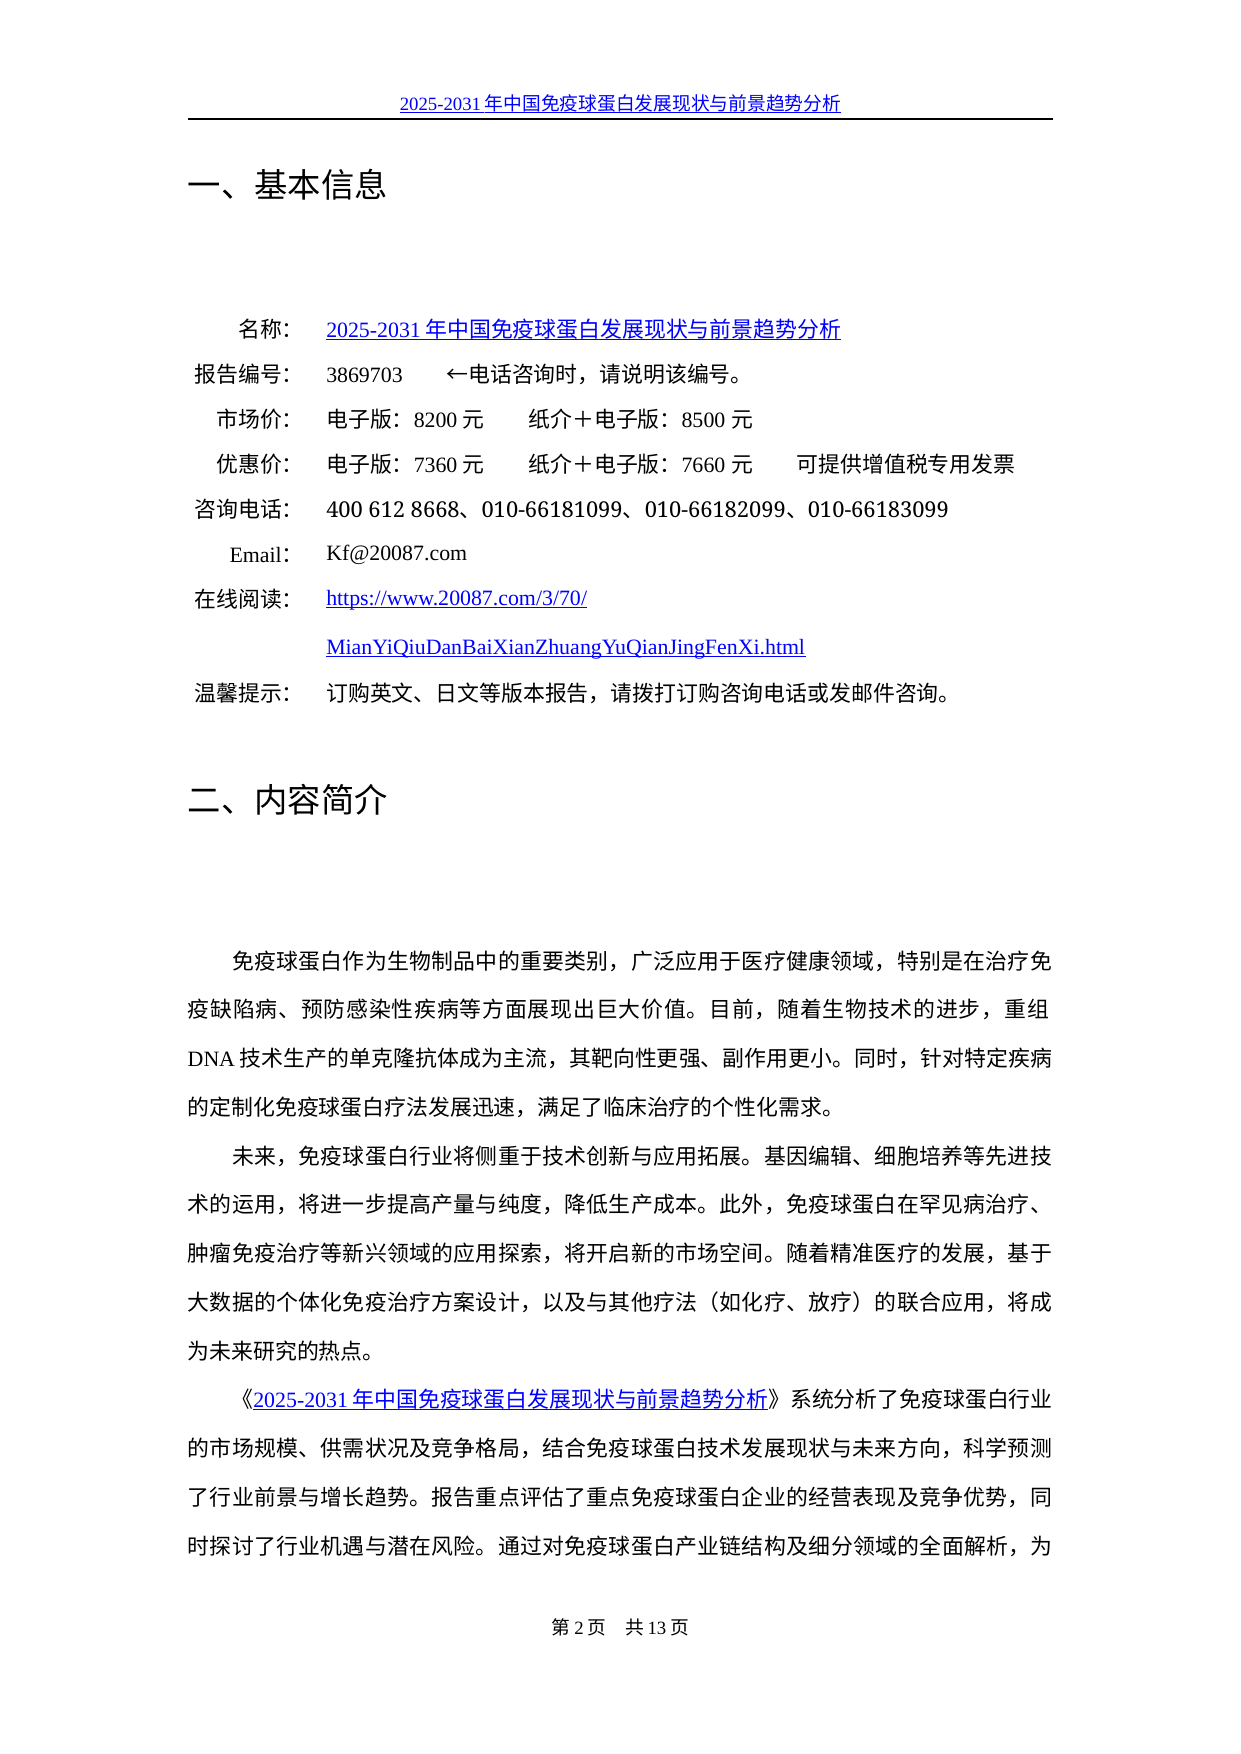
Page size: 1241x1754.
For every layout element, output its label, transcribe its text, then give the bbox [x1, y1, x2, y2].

title 二、内容简介 [187, 766, 1053, 831]
table_cell 在线阅读： [167, 582, 315, 675]
table_cell 3869703 ←电话咨询时，请说明该编号。 [315, 357, 1073, 402]
table_cell 400 612 8668、010-66181099、010-66182099、010-66183099 [315, 492, 1073, 537]
table_cell 报告编号： [167, 357, 315, 402]
table_header 2025-2031年中国免疫球蛋白发展现状与前景趋势分析 [315, 312, 1073, 357]
table_cell [315, 582, 1073, 675]
table_cell 优惠价： [167, 447, 315, 492]
title 一、基本信息 [187, 150, 1053, 215]
table_cell 电子版：7360 元 纸介＋电子版：7660 元 可提供增值税专用发票 [315, 447, 1073, 492]
table_cell Kf@20087.com [315, 537, 1073, 582]
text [187, 943, 1053, 1561]
table_cell 电子版：8200 元 纸介＋电子版：8500 元 [315, 402, 1073, 447]
table_cell Email： [167, 537, 315, 582]
table_cell 市场价： [167, 402, 315, 447]
table_cell 咨询电话： [167, 492, 315, 537]
table_header 名称： [167, 312, 315, 357]
table_cell 温馨提示： [167, 675, 315, 720]
table_cell 订购英文、日文等版本报告，请拨打订购咨询电话或发邮件咨询。 [315, 675, 1073, 720]
